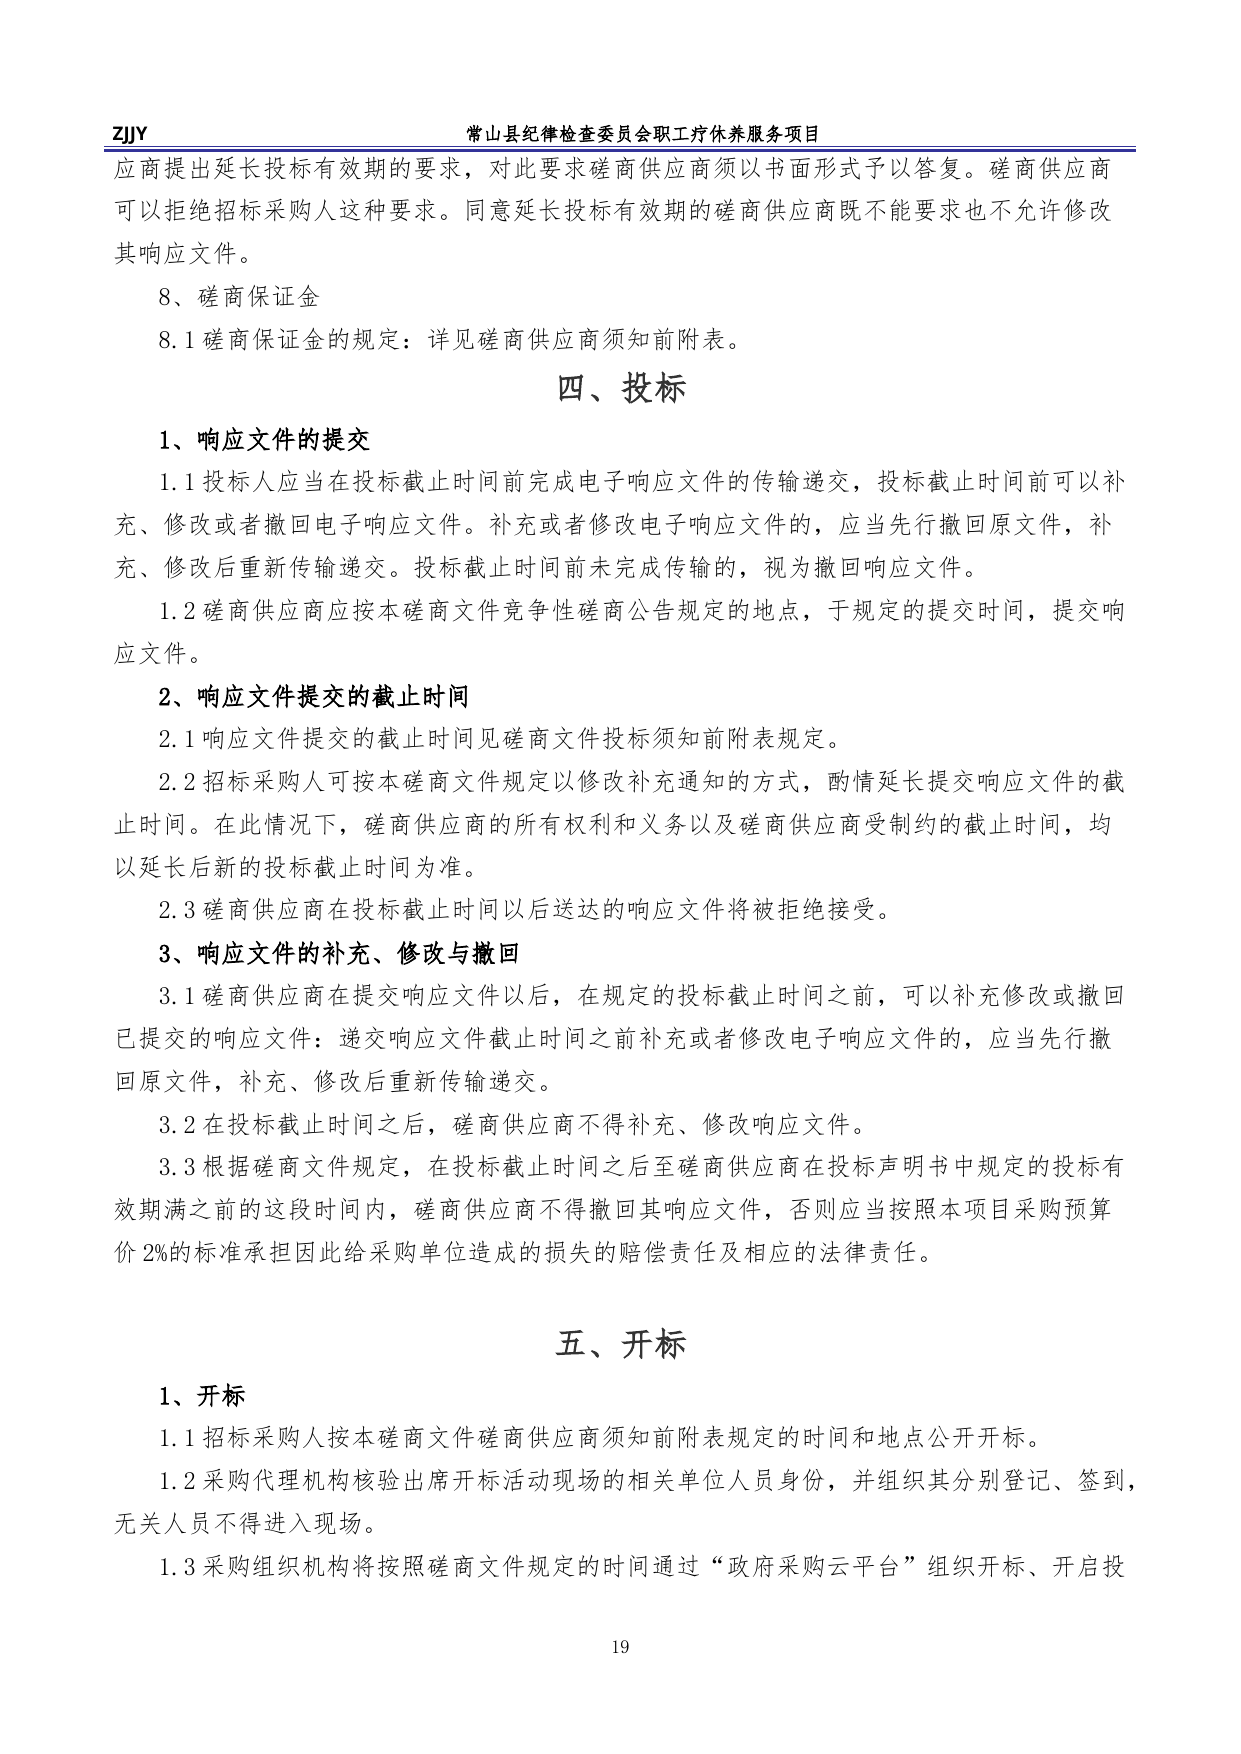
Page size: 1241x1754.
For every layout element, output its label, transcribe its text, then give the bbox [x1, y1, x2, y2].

text 8.1磋商保证金的规定：详见磋商供应商须知前附表。 [112, 323, 1128, 352]
subtitle 四、投标 [112, 366, 1128, 404]
text 2、响应文件提交的截止时间 [112, 680, 1128, 708]
text 3、响应文件的补充、修改与撤回 [112, 937, 1128, 965]
text 8、磋商保证金 [112, 280, 1128, 309]
text 1.1招标采购人按本磋商文件磋商供应商须知前附表规定的时间和地点公开开标。 [112, 1422, 1128, 1450]
text 1.2磋商供应商应按本磋商文件竞争性磋商公告规定的地点，于规定的提交时间，提交响应文件。 [112, 594, 1128, 666]
text 2.1响应文件提交的截止时间见磋商文件投标须知前附表规定。 [112, 723, 1128, 751]
text 3.2在投标截止时间之后，磋商供应商不得补充、修改响应文件。 [112, 1108, 1128, 1137]
text 2.3磋商供应商在投标截止时间以后送达的响应文件将被拒绝接受。 [112, 894, 1128, 922]
text 1.2采购代理机构核验出席开标活动现场的相关单位人员身份，并组织其分别登记、签到，无关人员不得进入现场。 [112, 1465, 1128, 1536]
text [112, 1550, 1128, 1579]
subtitle 五、开标 [112, 1322, 1128, 1360]
text 1、响应文件的提交 [112, 423, 1128, 452]
text 2.2招标采购人可按本磋商文件规定以修改补充通知的方式，酌情延长提交响应文件的截止时间。在此情况下，磋商供应商的所有权利和义务以及磋商供应商受制约的截止时间，均以延长后新的投标截止时间为准。 [112, 766, 1128, 880]
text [112, 152, 1128, 266]
text 1.1投标人应当在投标截止时间前完成电子响应文件的传输递交，投标截止时间前可以补充、修改或者撤回电子响应文件。补充或者修改电子响应文件的，应当先行撤回原文件，补充、修改后重新传输递交。投标截止时间前未完成传输的，视为撤回响应文件。 [112, 466, 1128, 580]
text 3.1磋商供应商在提交响应文件以后，在规定的投标截止时间之前，可以补充修改或撤回已提交的响应文件：递交响应文件截止时间之前补充或者修改电子响应文件的，应当先行撤回原文件，补充、修改后重新传输递交。 [112, 979, 1128, 1094]
text 3.3根据磋商文件规定，在投标截止时间之后至磋商供应商在投标声明书中规定的投标有效期满之前的这段时间内，磋商供应商不得撤回其响应文件，否则应当按照本项目采购预算价2%的标准承担因此给采购单位造成的损失的赔偿责任及相应的法律责任。 [112, 1151, 1128, 1265]
text 1、开标 [112, 1379, 1128, 1408]
